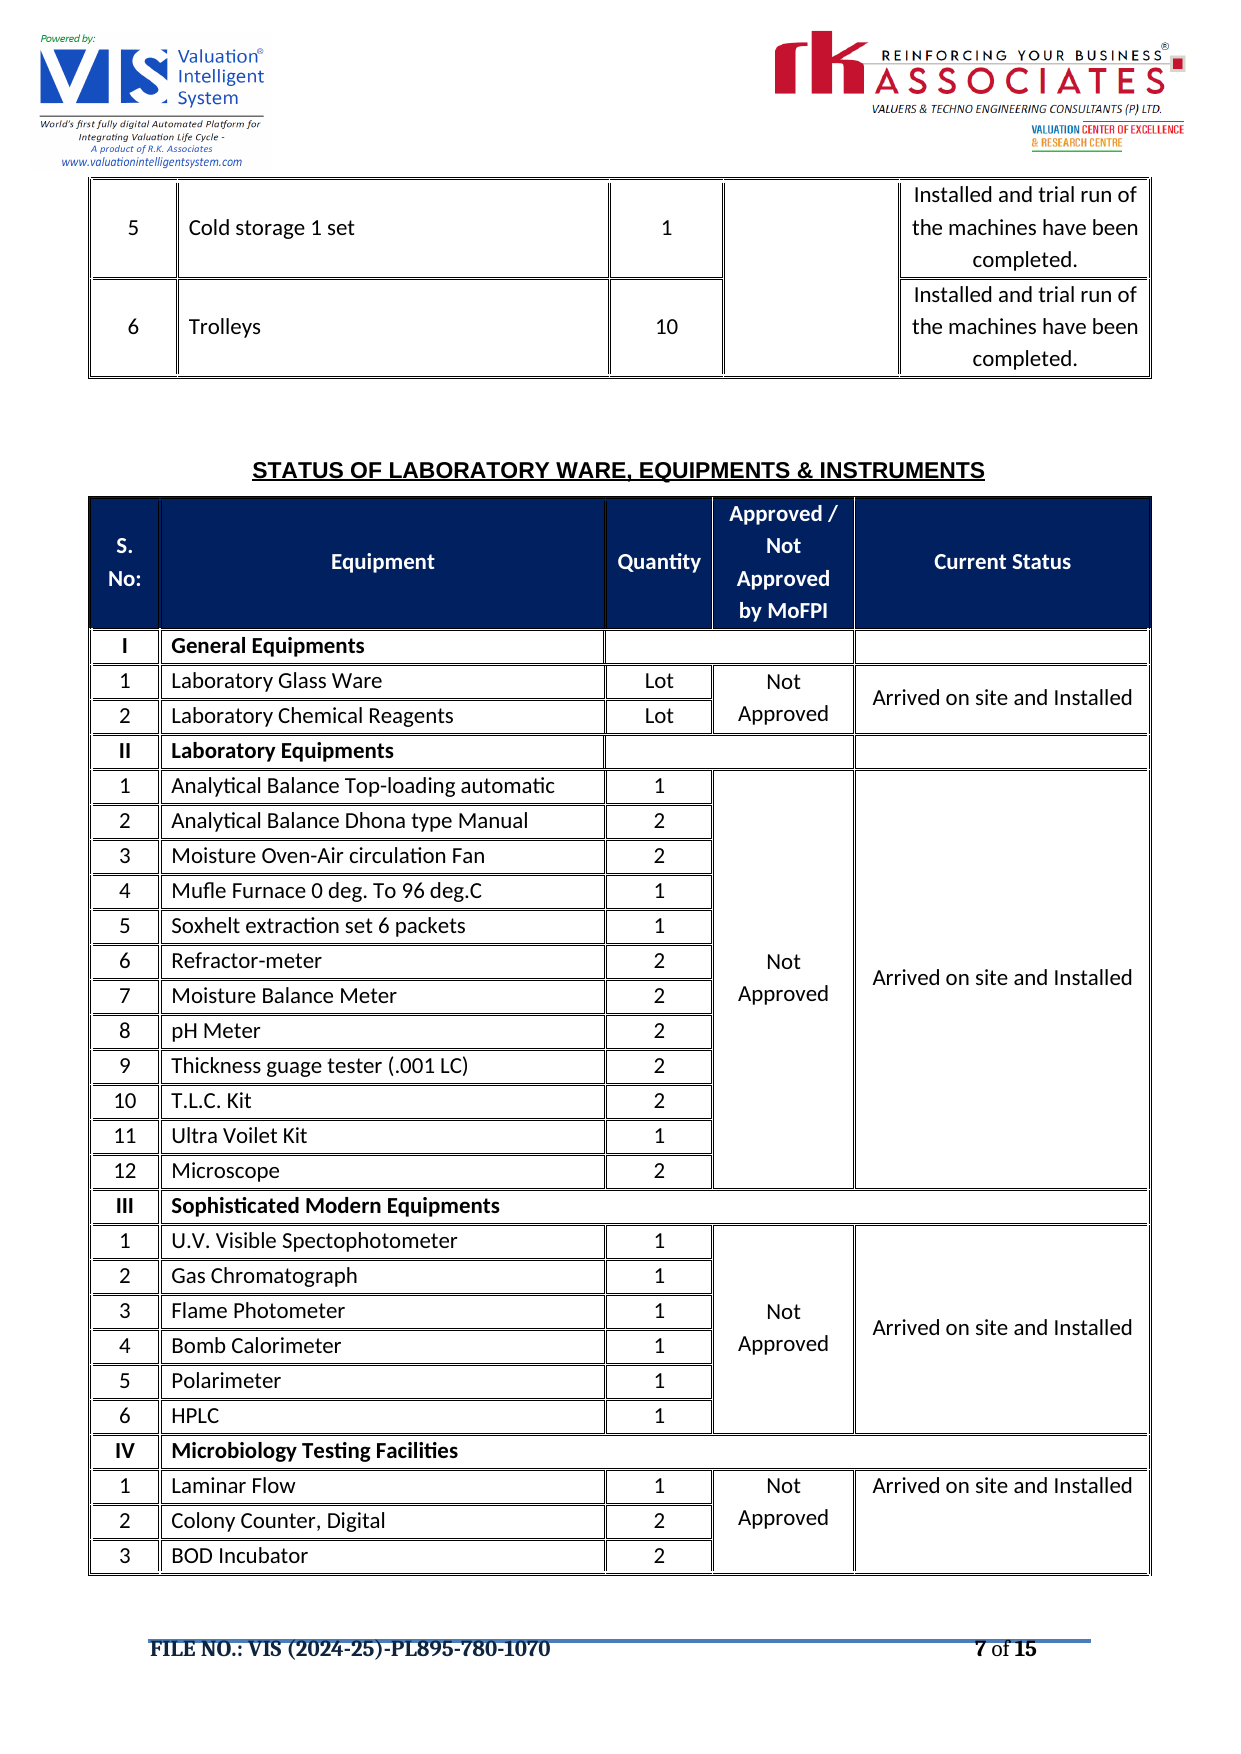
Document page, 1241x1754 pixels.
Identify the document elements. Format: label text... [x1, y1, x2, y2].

table_cell Analytical Balance Top-loading automatic [162, 771, 604, 803]
table_cell 1 [607, 1331, 711, 1363]
table_cell 10 [609, 277, 724, 376]
table_cell Laminar Flow [162, 1471, 604, 1503]
table_cell IV [91, 1433, 158, 1468]
table_cell Moisture Balance Meter [162, 981, 604, 1013]
table_cell Arrived on site and Installed [856, 768, 1149, 1188]
table_cell 1 [607, 1296, 711, 1328]
picture [767, 20, 1189, 156]
table_cell T.L.C. Kit [162, 1086, 604, 1118]
table_cell 1 [607, 1226, 711, 1258]
table_cell pH Meter [162, 1016, 604, 1048]
table_cell 8 [91, 1013, 158, 1048]
table_cell Arrived on site and Installed [855, 1468, 1149, 1573]
table_cell Microscope [162, 1156, 604, 1188]
table_header S. No: [89, 497, 160, 628]
table_cell Analytical Balance Dhona type Manual [162, 806, 604, 838]
table_cell Laboratory Glass Ware [162, 666, 604, 698]
table_cell Lot [607, 701, 711, 733]
table_cell 6 [91, 943, 158, 978]
table_cell 2 [91, 1258, 158, 1293]
table_cell 2 [91, 803, 158, 838]
table_cell [606, 736, 853, 768]
table_cell 2 [607, 1051, 711, 1083]
table_cell 11 [91, 1118, 158, 1153]
table_cell 1 [607, 1471, 711, 1503]
table_cell III [91, 1188, 158, 1223]
table_cell Thickness guage tester (.001 LC) [162, 1051, 604, 1083]
table_cell Bomb Calorimeter [162, 1331, 604, 1363]
table_cell 1 [607, 1366, 711, 1398]
table_cell Ultra Voilet Kit [162, 1121, 604, 1153]
table_cell Not Approved [714, 666, 853, 733]
table_cell Moisture Oven-Air circulation Fan [162, 841, 604, 873]
table_cell 1 [607, 911, 711, 943]
table_cell Microbiology Testing Facilities [162, 1433, 1149, 1468]
list STATUS OF LABORATORY WARE, EQUIPMENTS & INSTRUMENTS [150, 457, 1087, 483]
table_cell 5 [91, 1363, 158, 1398]
table_cell 1 [607, 876, 711, 908]
table_cell Soxhelt extraction set 6 packets [162, 911, 604, 943]
table_cell 3 [91, 1538, 160, 1573]
table_cell 1 [607, 1121, 711, 1153]
table_cell 2 [607, 1506, 711, 1538]
table_cell Lot [607, 666, 711, 698]
table_cell Laboratory Chemical Reagents [162, 701, 604, 733]
table_cell 1 [607, 1401, 711, 1433]
table_cell [856, 628, 1149, 663]
table_cell Not Approved [714, 771, 853, 1188]
table_cell 9 [91, 1048, 158, 1083]
table_cell U.V. Visible Spectophotometer [162, 1226, 604, 1258]
table_cell Laboratory Equipments [162, 736, 603, 768]
table_cell [856, 733, 1149, 768]
table_cell Sophisticated Modern Equipments [162, 1188, 1149, 1223]
table_cell 5 [89, 177, 177, 277]
picture [29, 32, 273, 171]
table_cell 1 [609, 178, 724, 277]
table_cell 3 [91, 838, 158, 873]
table_cell 2 [607, 981, 711, 1013]
table_cell Gas Chromatograph [162, 1261, 604, 1293]
table_cell 2 [91, 1503, 158, 1538]
table_cell 1 [91, 768, 158, 803]
table_cell Installed and trial run of the machines have been completed. [900, 277, 1149, 376]
table_cell Arrived on site and Installed [856, 1223, 1149, 1433]
table_cell Not Approved [713, 1471, 854, 1573]
table_cell 1 [607, 771, 711, 803]
table_cell 4 [91, 1328, 158, 1363]
table_cell 6 [91, 1398, 158, 1433]
table_cell 1 [607, 1261, 711, 1293]
table_cell 2 [607, 946, 711, 978]
table_cell 4 [91, 873, 158, 908]
table_cell 7 [91, 978, 158, 1013]
table_cell HPLC [162, 1401, 604, 1433]
table_cell [606, 631, 853, 663]
table_cell 2 [607, 841, 711, 873]
table_cell 2 [607, 1016, 711, 1048]
table_cell 5 [91, 908, 158, 943]
table_cell Polarimeter [162, 1366, 604, 1398]
table_cell 1 [91, 1223, 158, 1258]
table_header Approved / Not Approved by MoFPI [713, 499, 854, 628]
table_cell Arrived on site and Installed [856, 663, 1149, 733]
table_cell 1 [91, 663, 158, 698]
table_cell 12 [91, 1153, 158, 1188]
table_header Quantity [606, 499, 712, 628]
table_header Equipment [160, 497, 606, 628]
table_cell Not Approved [714, 1226, 853, 1433]
table_cell 2 [607, 1086, 711, 1118]
table_cell Flame Photometer [162, 1296, 604, 1328]
table_cell Trolleys [177, 280, 609, 376]
table_cell Mufle Furnace 0 deg. To 96 deg.C [162, 876, 604, 908]
table_cell Installed and trial run of the machines have been completed. [900, 177, 1151, 277]
table_cell 2 [606, 1541, 712, 1573]
table_cell 2 [607, 1156, 711, 1188]
table_cell 1 [91, 1468, 158, 1503]
table_cell Refractor-meter [162, 946, 604, 978]
table_cell 6 [91, 277, 177, 376]
table_header Current Status [855, 499, 1149, 628]
table_cell General Equipments [162, 631, 603, 663]
table_cell II [91, 733, 158, 768]
table_cell Cold storage 1 set [177, 180, 609, 277]
table_cell I [91, 628, 158, 663]
table_cell 3 [91, 1293, 158, 1328]
table_cell 2 [607, 806, 711, 838]
table_cell Colony Counter, Digital [162, 1506, 604, 1538]
table_cell BOD Incubator [160, 1538, 606, 1573]
table_cell 2 [91, 698, 158, 733]
table_cell 10 [91, 1083, 158, 1118]
